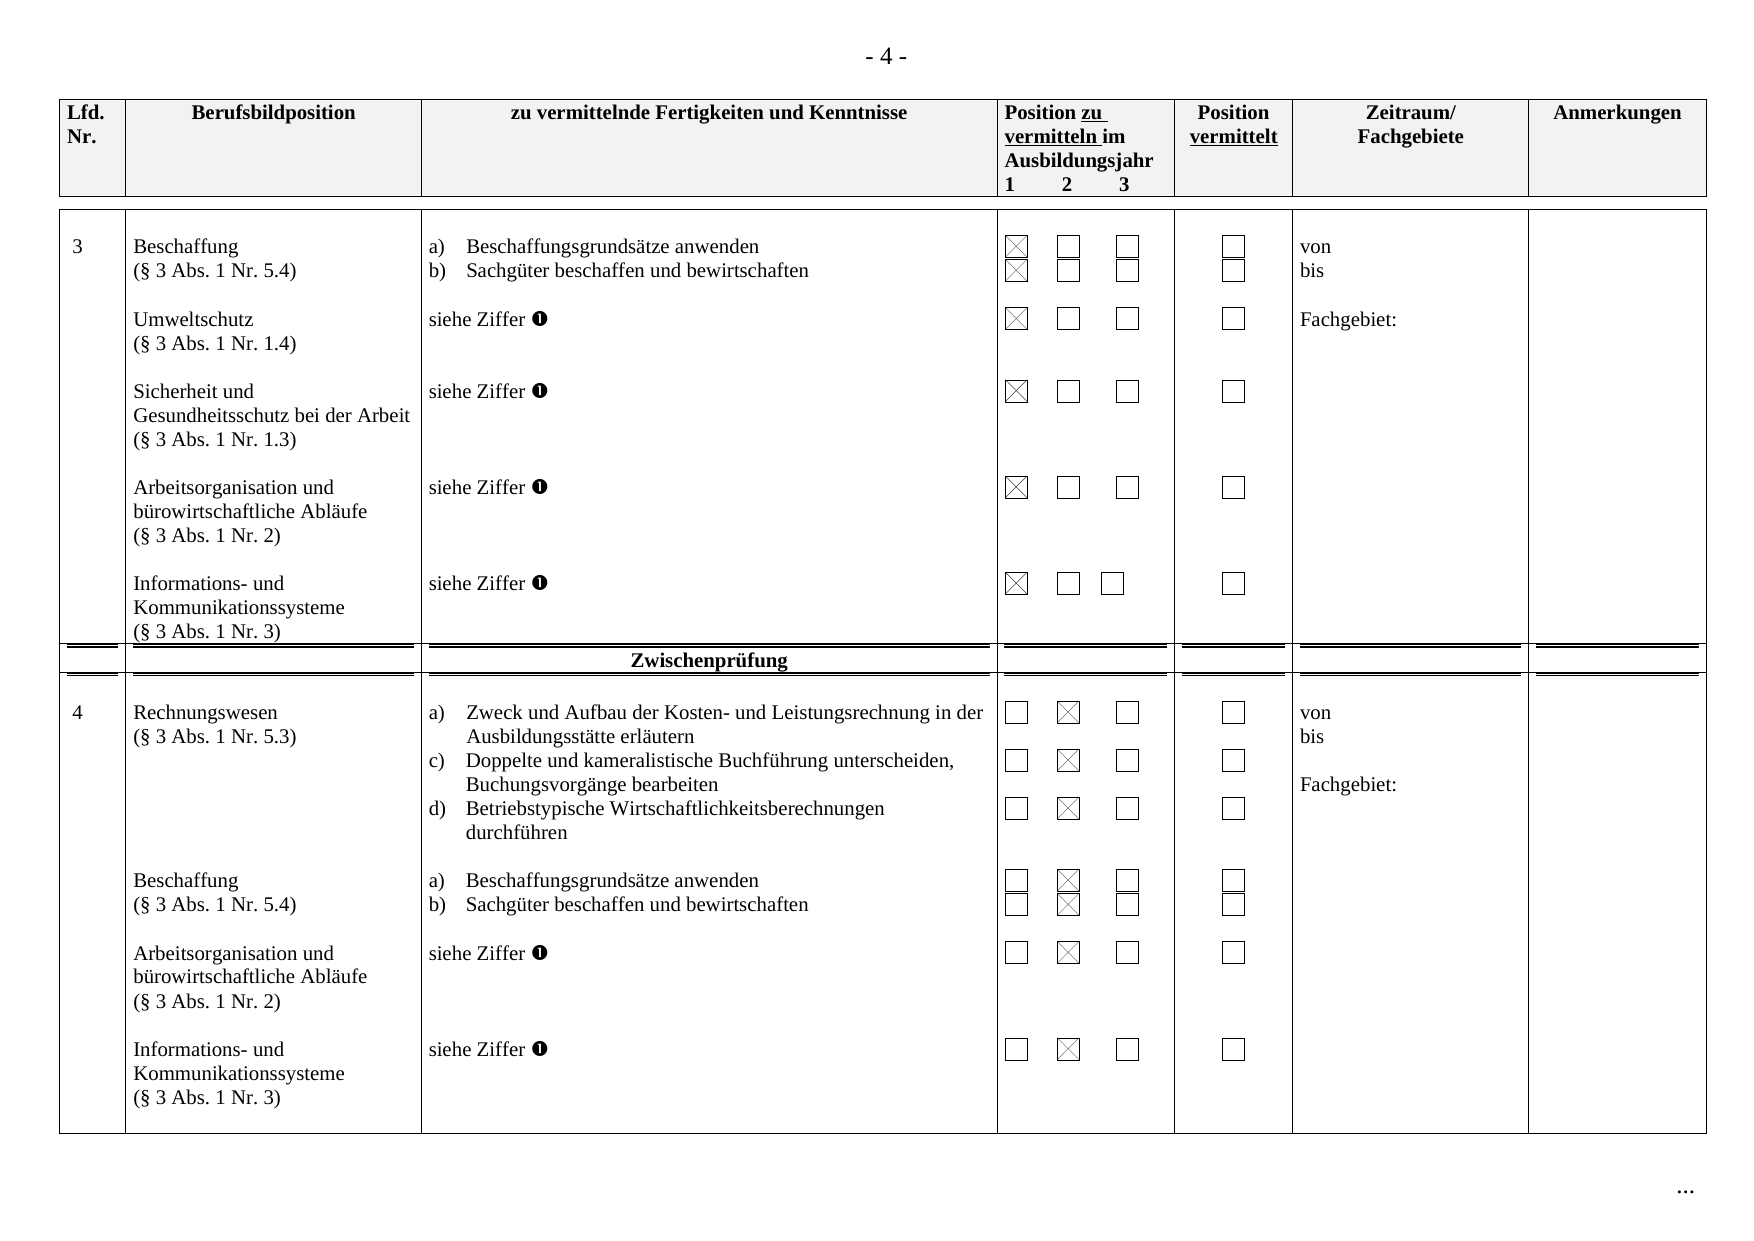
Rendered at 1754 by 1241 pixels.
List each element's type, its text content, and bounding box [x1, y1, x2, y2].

table_cell Zweck und Aufbau der Kosten- und Leistungsrechnung in der Ausbildungsstätte erläutern c) Doppelte und kameralistische Buchführung unterscheiden, Buchungsvorgänge bearbeiten d) Betriebstypische Wirtschaftlichkeitsberechnungen durchführen Beschaffungsgrundsätze anwenden Sachgüter beschaffen und bewirtschaften siehe Ziffer siehe Ziffer [422, 673, 997, 1133]
table_cell [1175, 673, 1292, 1133]
table_cell [1529, 673, 1706, 1133]
table_header von bis Fachgebiet: [1293, 210, 1528, 643]
table_header [1529, 210, 1706, 643]
table_cell [1175, 644, 1292, 672]
table_cell Rechnungswesen (§ 3 Abs. 1 Nr. 5.3) Beschaffung (§ 3 Abs. 1 Nr. 5.4) Arbeitsorganisation und bürowirtschaftliche Abläufe (§ 3 Abs. 1 Nr. 2) Informations- und Kommunikationssysteme (§ 3 Abs. 1 Nr. 3) [126, 673, 421, 1133]
table_cell [998, 673, 1174, 1133]
table_cell [126, 644, 421, 672]
table_header [1175, 210, 1292, 643]
table_cell [998, 644, 1174, 672]
table_cell [1529, 644, 1706, 672]
table_header 3 [60, 210, 125, 643]
table_cell Zwischenprüfung [422, 644, 997, 672]
table_header [998, 210, 1174, 643]
table_header Beschaffungsgrundsätze anwenden Sachgüter beschaffen und bewirtschaften siehe Ziffer siehe Ziffer siehe Ziffer siehe Ziffer [422, 210, 997, 643]
table_cell [60, 644, 125, 672]
table_cell von bis Fachgebiet: [1293, 673, 1528, 1133]
table_header Beschaffung (§ 3 Abs. 1 Nr. 5.4) Umweltschutz (§ 3 Abs. 1 Nr. 1.4) Sicherheit und Gesundheitsschutz bei der Arbeit (§ 3 Abs. 1 Nr. 1.3) Arbeitsorganisation und bürowirtschaftliche Abläufe (§ 3 Abs. 1 Nr. 2) Informations- und Kommunikationssysteme (§ 3 Abs. 1 Nr. 3) [126, 210, 421, 643]
table_cell [1293, 644, 1528, 672]
table_cell 4 [60, 673, 125, 1133]
